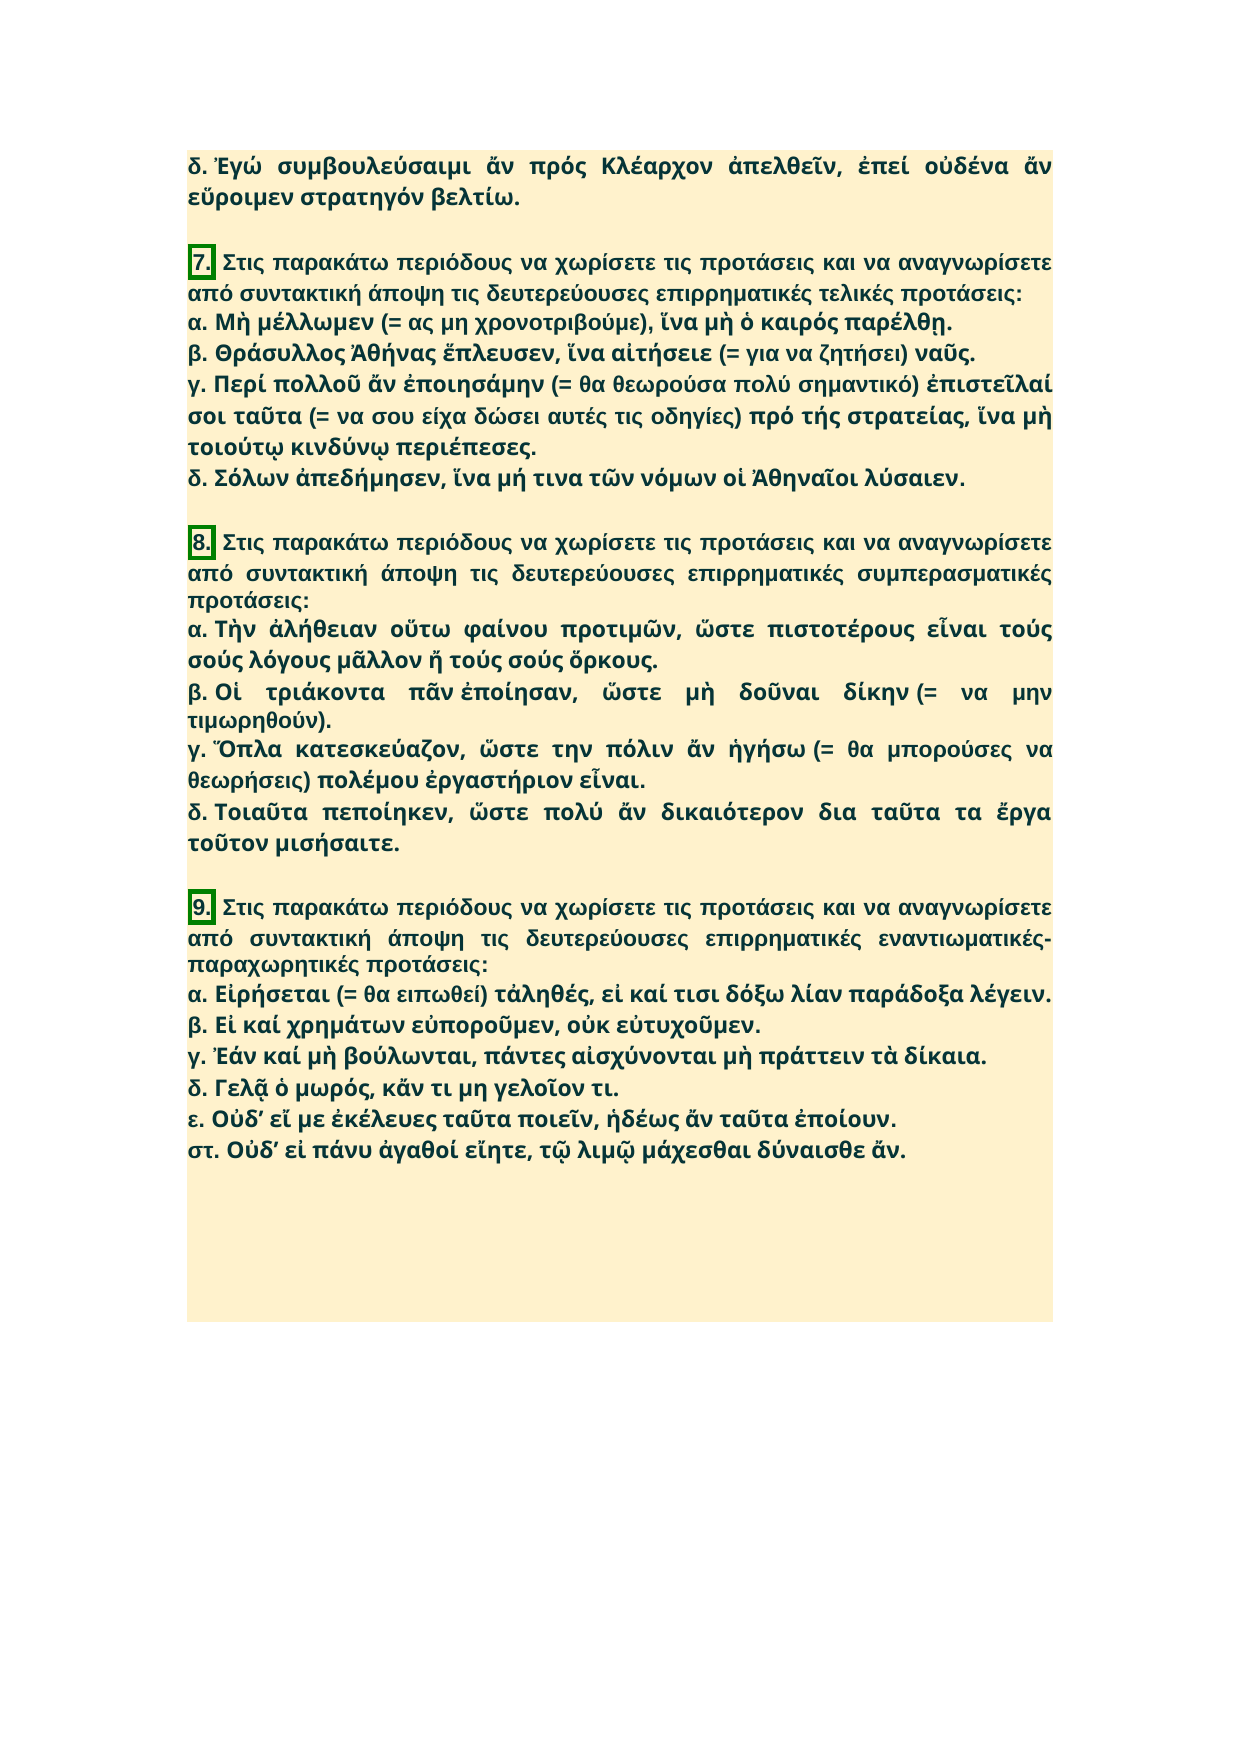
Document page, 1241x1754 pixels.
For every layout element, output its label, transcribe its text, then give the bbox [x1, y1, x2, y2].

text 9. Στις παρακάτω περιόδους να χωρίσετε τις προτάσεις και να αναγνωρίσετε από συντακτική άποψη τις δευτερεύουσες επιρρηματικές εναντιωματικές-παραχωρητικές προτάσεις: [187, 889, 1053, 978]
text δ. Γελᾷ ὁ μωρός, κἄν τι μη γελοῖον τι. [187, 1072, 1053, 1103]
text β. Εἰ καί χρημάτων εὐποροῦμεν, οὐκ εὐτυχοῦμεν. [187, 1009, 1053, 1040]
text δ. Σόλων ἀπεδήμησεν, ἵνα μή τινα τῶν νόμων οἱ Ἀθηναῖοι λύσαιεν. [187, 462, 1053, 493]
text β. Θράσυλλος Ἀθήνας ἕπλευσεν, ἵνα αἰτήσειε (= για να ζητήσει) ναῦς. [187, 337, 1053, 368]
text δ. Τοιαῦτα πεποίηκεν, ὥστε πολύ ἄν δικαιότερον δια ταῦτα τα ἔργα τοῦτον μισήσαιτε. [187, 796, 1053, 858]
text στ. Οὐδ’ εἰ πάνυ ἀγαθοί εἴητε, τῷ λιμῷ μάχεσθαι δύναισθε ἄν. [187, 1134, 1053, 1165]
text δ. Ἐγώ συμβουλεύσαιμι ἄν πρός Κλέαρχον ἀπελθεῖν, ἐπεί οὐδένα ἄν εὕροιμεν στρατηγόν βελτίω. [187, 150, 1053, 212]
text γ. Περί πολλοῦ ἄν ἐποιησάμην (= θα θεωρούσα πολύ σημαντικό) ἐπιστεῖλαί σοι ταῦτα (= να σου είχα δώσει αυτές τις οδηγίες) πρό τής στρατείας, ἵνα μὴ τοιούτῳ κινδύνῳ περιέπεσες. [187, 368, 1053, 462]
text γ. Ἐάν καί μὴ βούλωνται, πάντες αἰσχύνονται μὴ πράττειν τὰ δίκαια. [187, 1040, 1053, 1072]
text 7. Στις παρακάτω περιόδους να χωρίσετε τις προτάσεις και να αναγνωρίσετε από συντακτική άποψη τις δευτερεύουσες επιρρηματικές τελικές προτάσεις: [187, 244, 1053, 306]
text α. Τὴν ἀλήθειαν οὕτω φαίνου προτιμῶν, ὥστε πιστοτέρους εἶναι τούς σούς λόγους μᾶλλον ἤ τούς σούς ὅρκους. [187, 613, 1053, 676]
text ε. Οὐδ’ εἴ με ἐκέλευες ταῦτα ποιεῖν, ἡδέως ἄν ταῦτα ἐποίουν. [187, 1103, 1053, 1134]
text 8. Στις παρακάτω περιόδους να χωρίσετε τις προτάσεις και να αναγνωρίσετε από συντακτική άποψη τις δευτερεύουσες επιρρηματικές συμπερασματικές προτάσεις: [187, 524, 1053, 613]
text α. Μὴ μέλλωμεν (= ας μη χρονοτριβούμε), ἵνα μὴ ὁ καιρός παρέλθῃ. [187, 306, 1053, 337]
text α. Εἰρήσεται (= θα ειπωθεί) τἀληθές, εἰ καί τισι δόξω λίαν παράδοξα λέγειν. [187, 978, 1053, 1009]
text γ. Ὅπλα κατεσκεύαζον, ὥστε την πόλιν ἄν ἡγήσω (= θα μπορούσες να θεωρήσεις) πολέμου ἐργαστήριον εἶναι. [187, 733, 1053, 796]
text β. Οἱ τριάκοντα πᾶν ἐποίησαν, ὥστε μὴ δοῦναι δίκην (= να μην τιμωρηθούν). [187, 676, 1053, 733]
